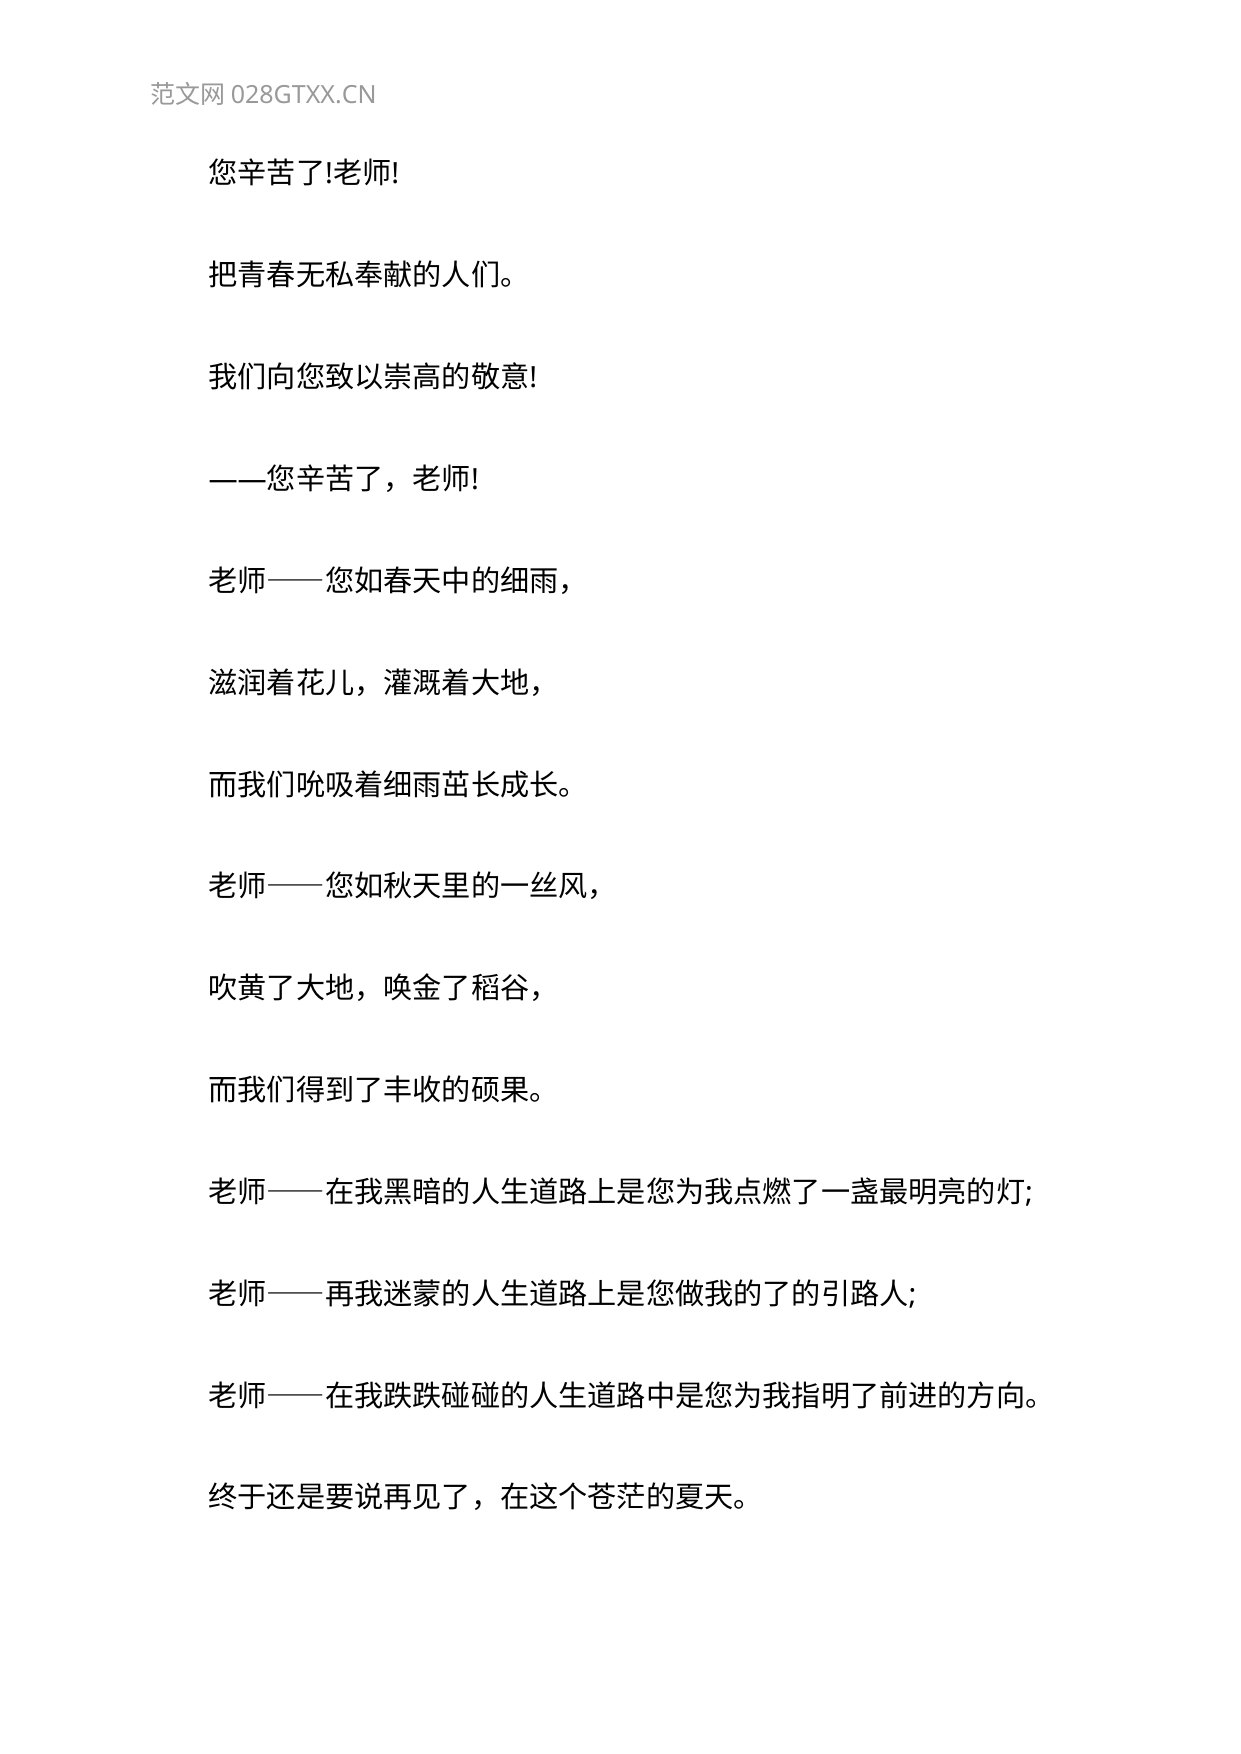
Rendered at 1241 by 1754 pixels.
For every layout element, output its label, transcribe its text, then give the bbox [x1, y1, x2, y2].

text 吹黄了大地，唤金了稻谷， [150, 965, 1090, 1007]
text 老师——再我迷蒙的人生道路上是您做我的了的引路人; [150, 1270, 1090, 1313]
text 把青春无私奉献的人们。 [150, 252, 1090, 294]
text 滋润着花儿，灌溉着大地， [150, 659, 1090, 702]
text 我们向您致以崇高的敬意! [150, 354, 1090, 396]
text 而我们吮吸着细雨茁长成长。 [150, 761, 1090, 803]
text 老师——在我跌跌碰碰的人生道路中是您为我指明了前进的方向。 [150, 1372, 1090, 1414]
text 老师——您如春天中的细雨， [150, 558, 1090, 600]
text 老师——您如秋天里的一丝风， [150, 863, 1090, 905]
text ——您辛苦了，老师! [150, 456, 1090, 498]
text 而我们得到了丰收的硕果。 [150, 1067, 1090, 1109]
text 老师——在我黑暗的人生道路上是您为我点燃了一盏最明亮的灯; [150, 1168, 1090, 1211]
text 您辛苦了!老师! [150, 150, 1090, 192]
text 终于还是要说再见了，在这个苍茫的夏天。 [150, 1474, 1090, 1516]
